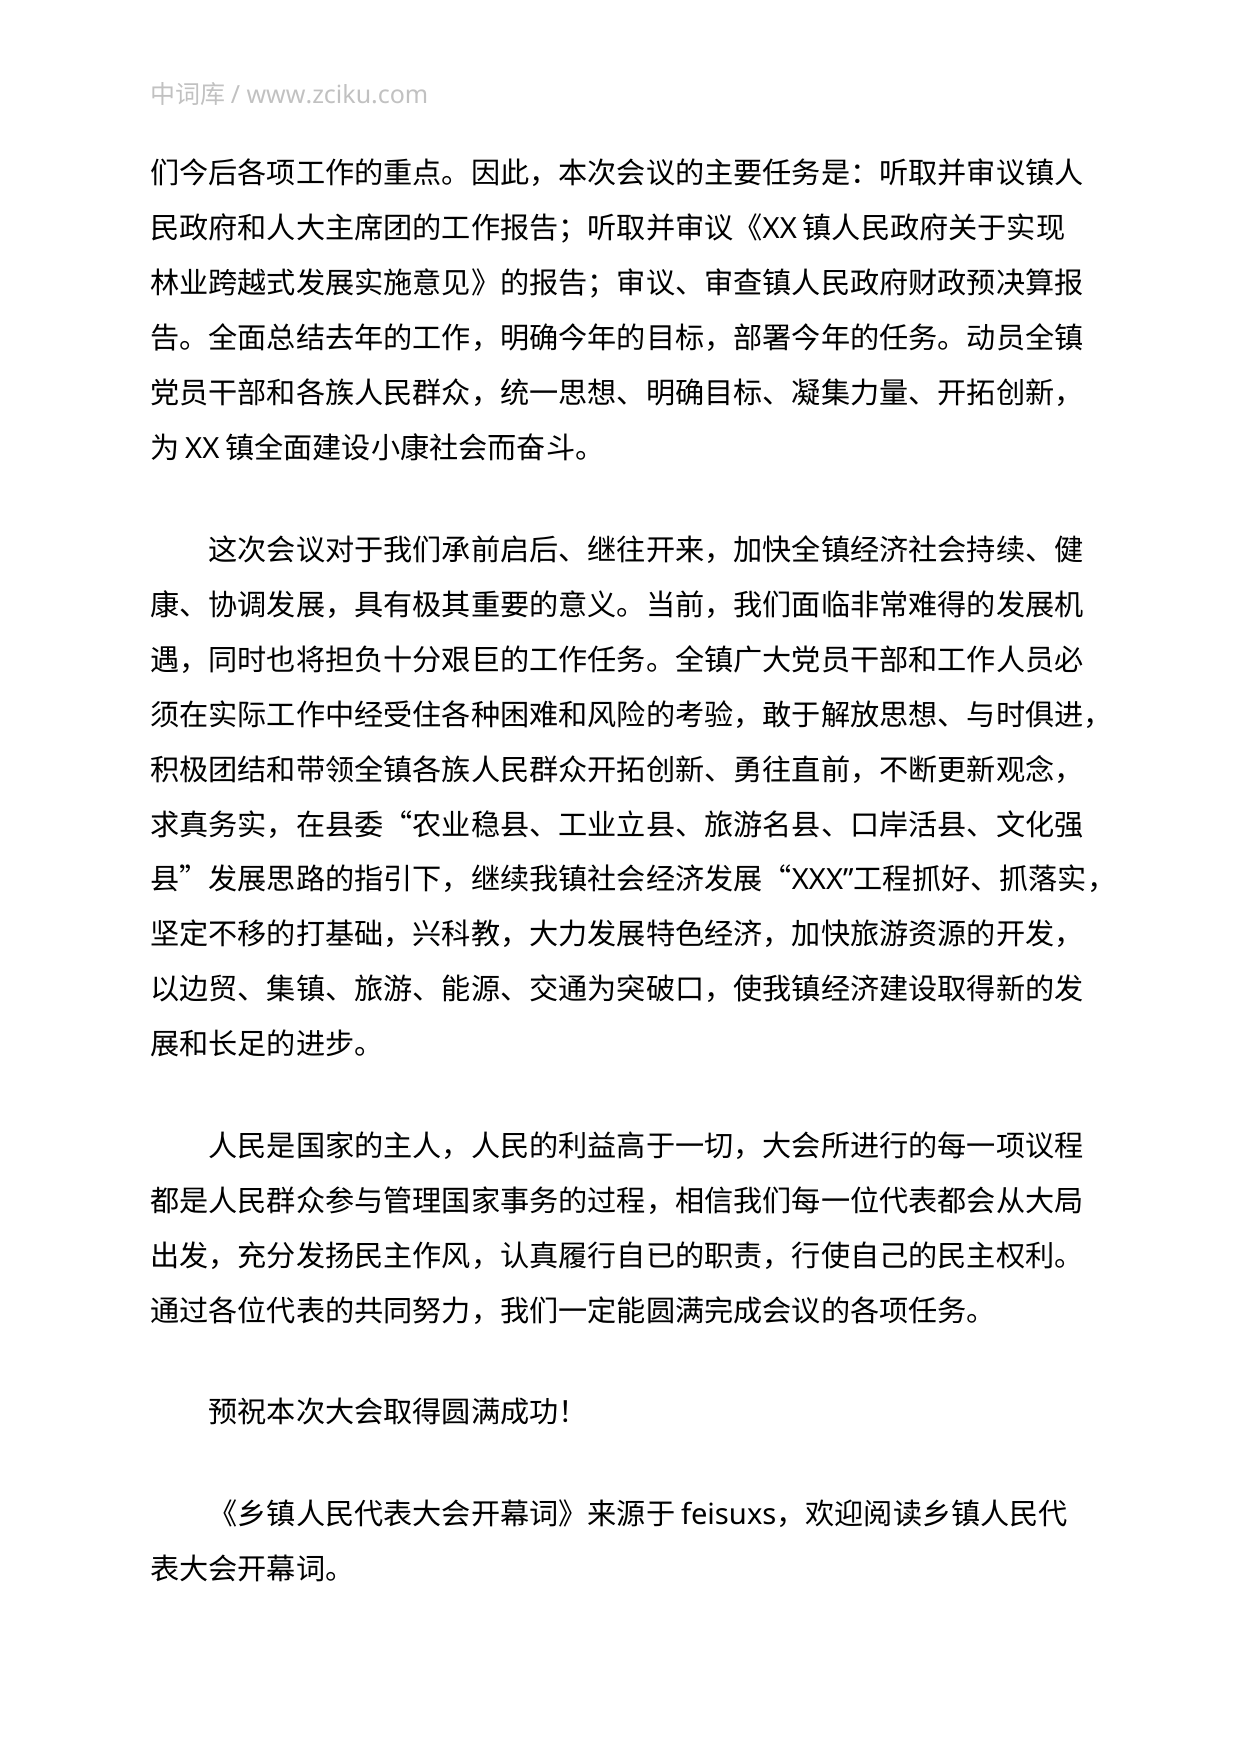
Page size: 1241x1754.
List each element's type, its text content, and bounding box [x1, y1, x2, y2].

text 这次会议对于我们承前启后、继往开来，加快全镇经济社会持续、健康、协调发展，具有极其重要的意义。当前，我们面临非常难得的发展机遇，同时也将担负十分艰巨的工作任务。全镇广大党员干部和工作人员必须在实际工作中经受住各种困难和风险的考验，敢于解放思想、与时俱进，积极团结和带领全镇各族人民群众开拓创新、勇往直前，不断更新观念，求真务实，在县委“农业稳县、工业立县、旅游名县、口岸活县、文化强县”发展思路的指引下，继续我镇社会经济发展“XXX”工程抓好、抓落实，坚定不移的打基础，兴科教，大力发展特色经济，加快旅游资源的开发，以边贸、集镇、旅游、能源、交通为突破口，使我镇经济建设取得新的发展和长足的进步。 [150, 527, 1090, 1063]
text 《乡镇人民代表大会开幕词》来源于feisuxs，欢迎阅读乡镇人民代表大会开幕词。 [150, 1491, 1090, 1588]
text 预祝本次大会取得圆满成功！ [150, 1389, 1090, 1431]
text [150, 150, 1090, 467]
text 人民是国家的主人，人民的利益高于一切，大会所进行的每一项议程都是人民群众参与管理国家事务的过程，相信我们每一位代表都会从大局出发，充分发扬民主作风，认真履行自已的职责，行使自己的民主权利。通过各位代表的共同努力，我们一定能圆满完成会议的各项任务。 [150, 1122, 1090, 1329]
